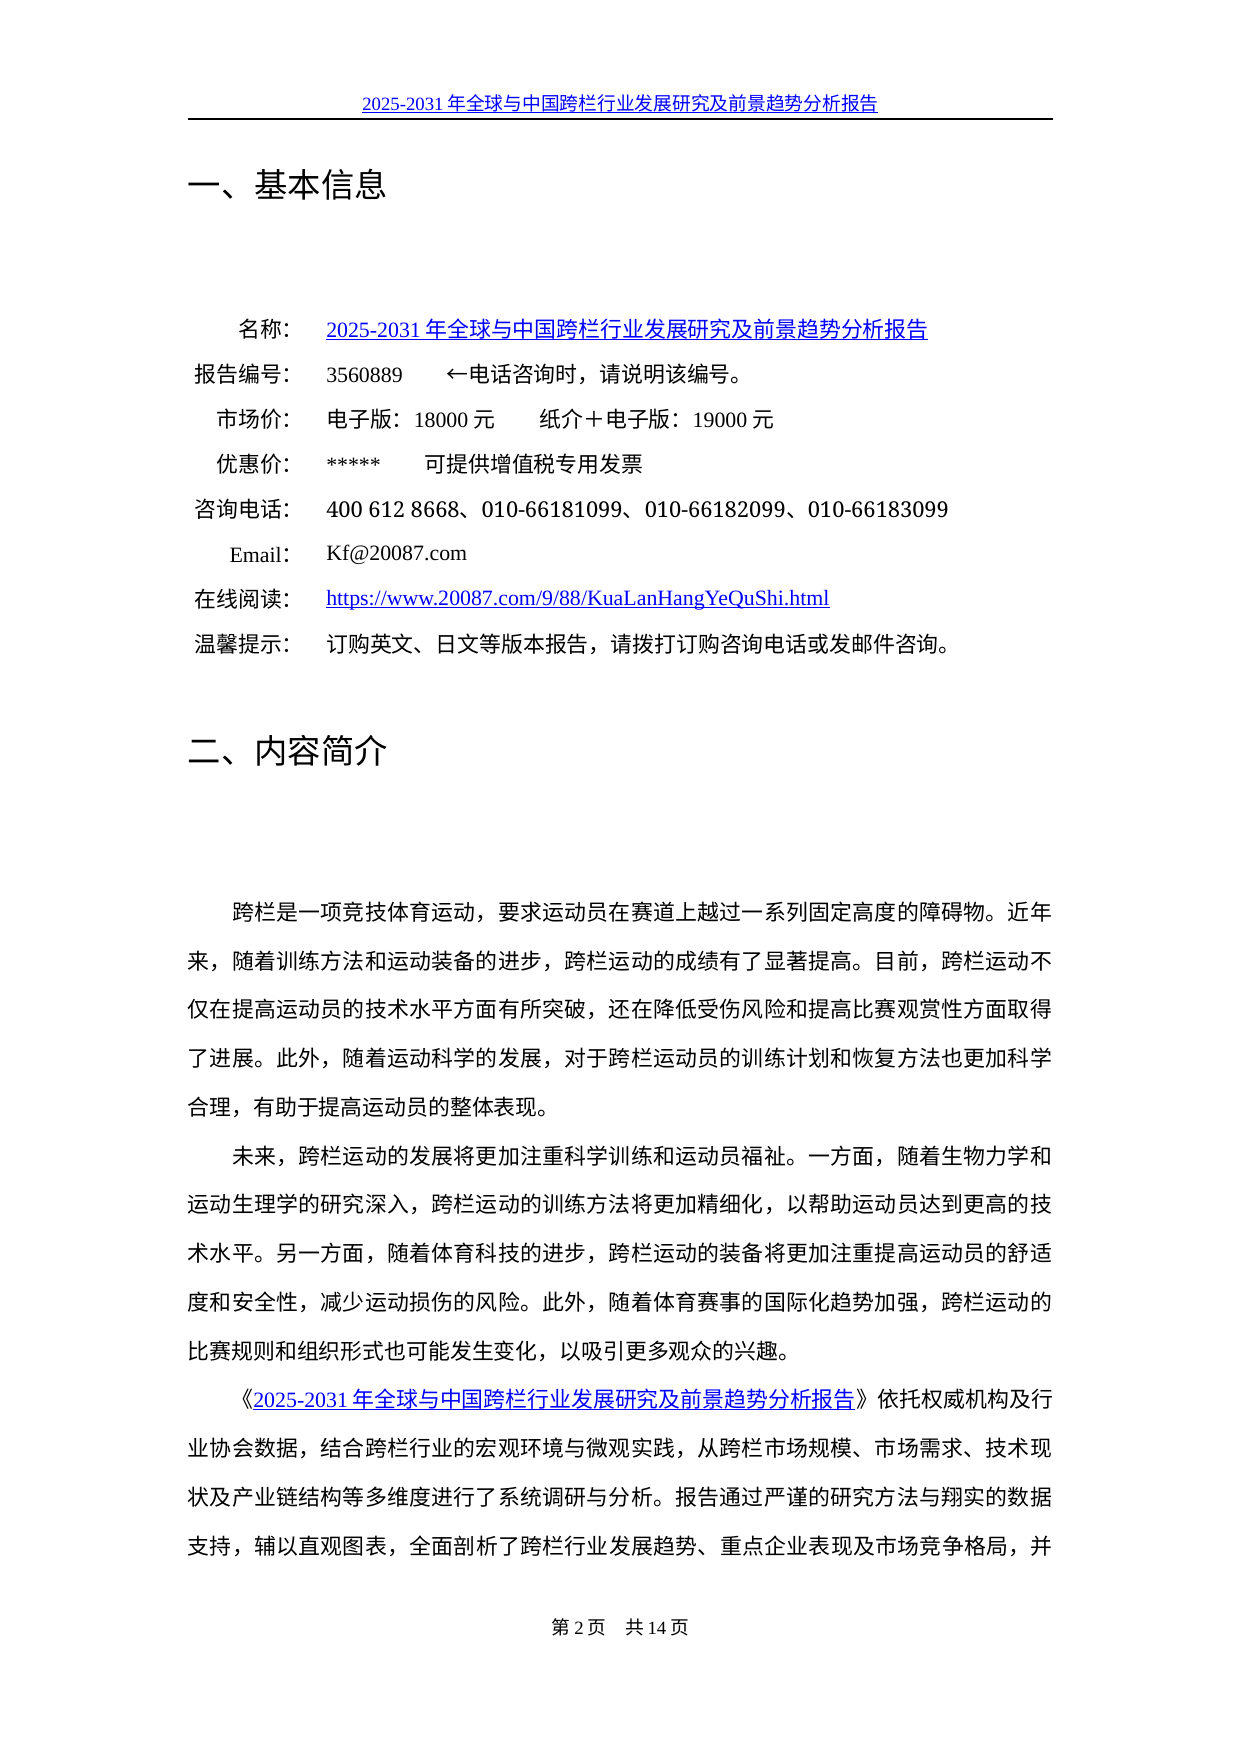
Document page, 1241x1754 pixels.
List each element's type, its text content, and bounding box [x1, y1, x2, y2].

table_cell [315, 582, 1073, 627]
table_cell Kf@20087.com [315, 537, 1073, 582]
table_header 名称： [167, 312, 315, 357]
table_cell 订购英文、日文等版本报告，请拨打订购咨询电话或发邮件咨询。 [315, 627, 1073, 672]
table_cell ***** 可提供增值税专用发票 [315, 447, 1073, 492]
table_header 2025-2031年全球与中国跨栏行业发展研究及前景趋势分析报告 [315, 312, 1073, 357]
table_cell 优惠价： [167, 447, 315, 492]
title 二、内容简介 [187, 717, 1053, 782]
table_cell 温馨提示： [167, 627, 315, 672]
table_cell 报告编号： [167, 357, 315, 402]
title 一、基本信息 [187, 150, 1053, 215]
table_cell 电子版：18000 元 纸介＋电子版：19000 元 [315, 402, 1073, 447]
table_cell 400 612 8668、010-66181099、010-66182099、010-66183099 [315, 492, 1073, 537]
table_cell 市场价： [167, 402, 315, 447]
table_cell 3560889 ←电话咨询时，请说明该编号。 [315, 357, 1073, 402]
table_cell 在线阅读： [167, 582, 315, 627]
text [187, 894, 1053, 1561]
table_cell Email： [167, 537, 315, 582]
table_cell 咨询电话： [167, 492, 315, 537]
